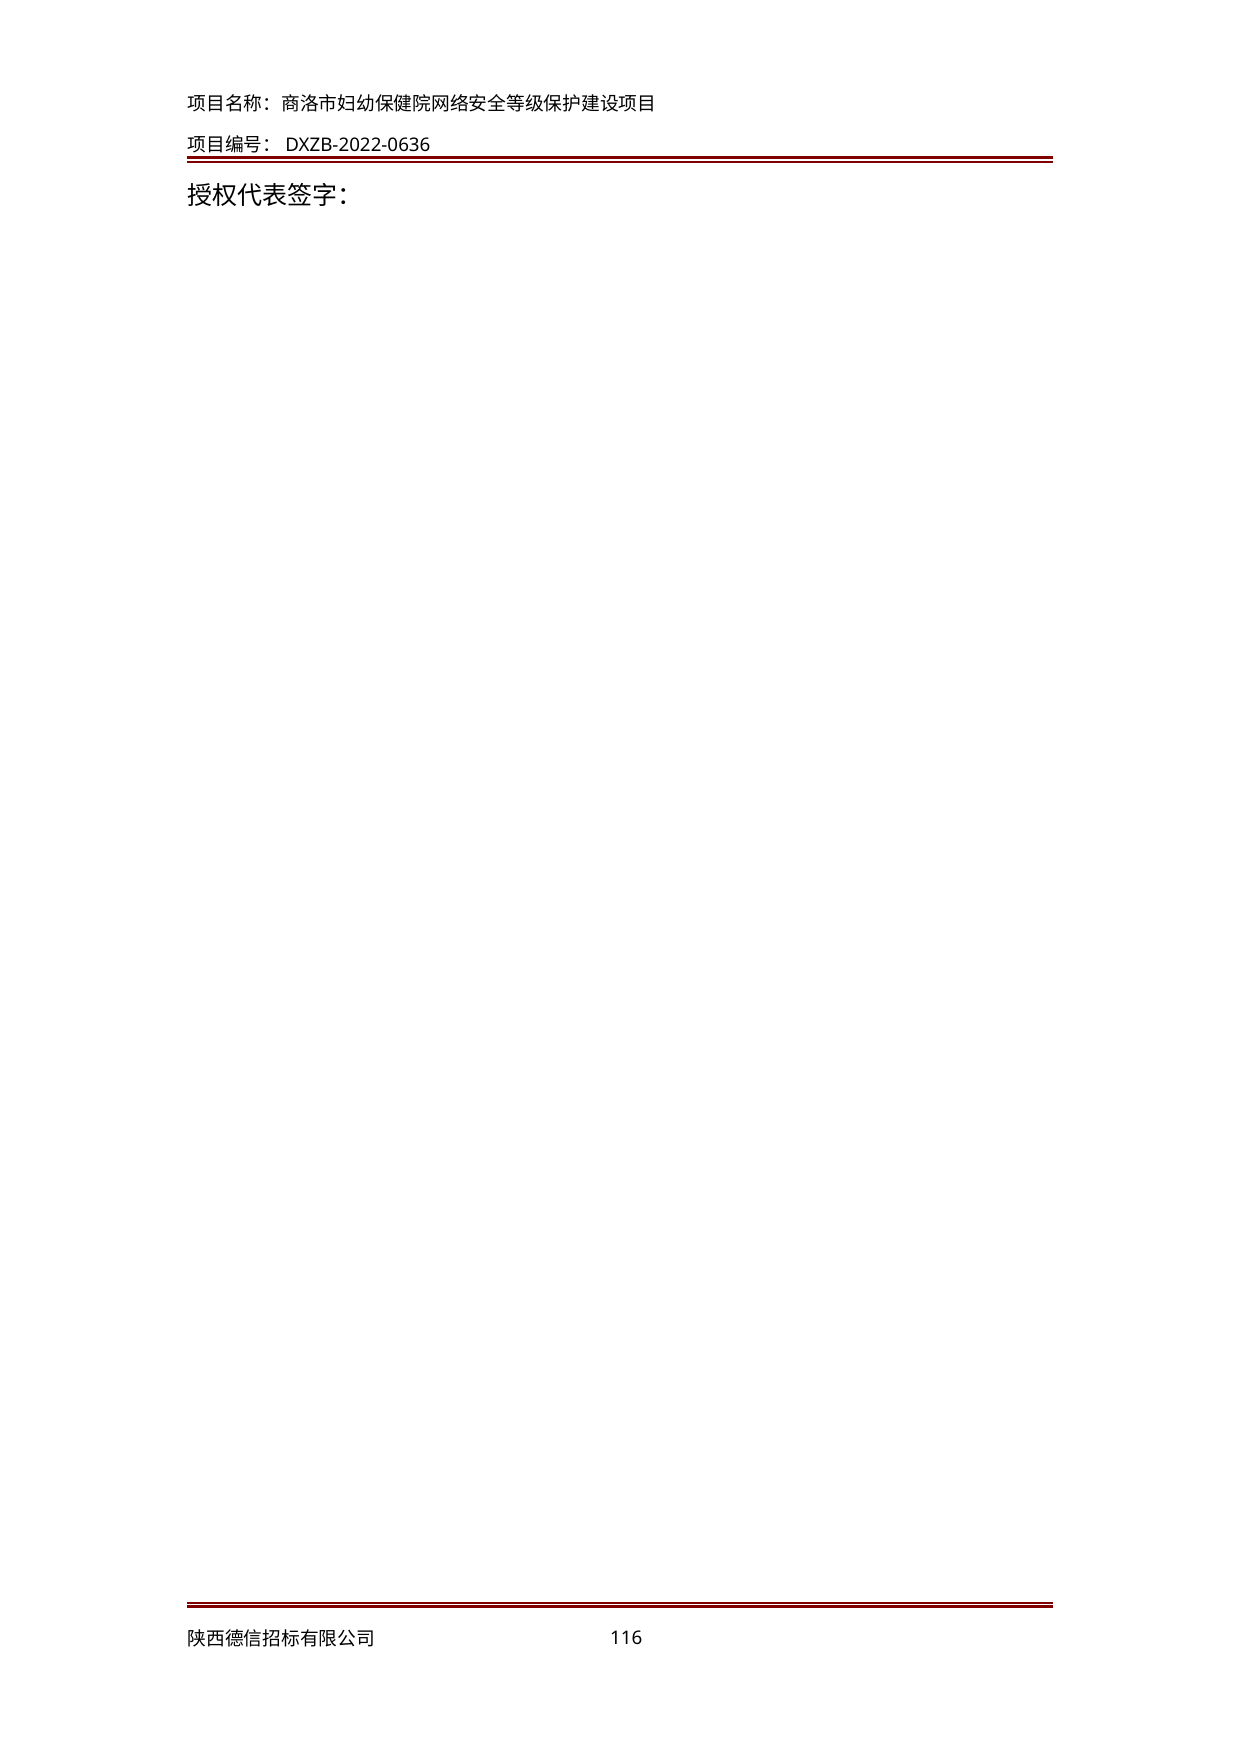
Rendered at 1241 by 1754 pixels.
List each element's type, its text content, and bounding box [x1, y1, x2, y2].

text 授权代表签字： [187, 175, 1053, 211]
